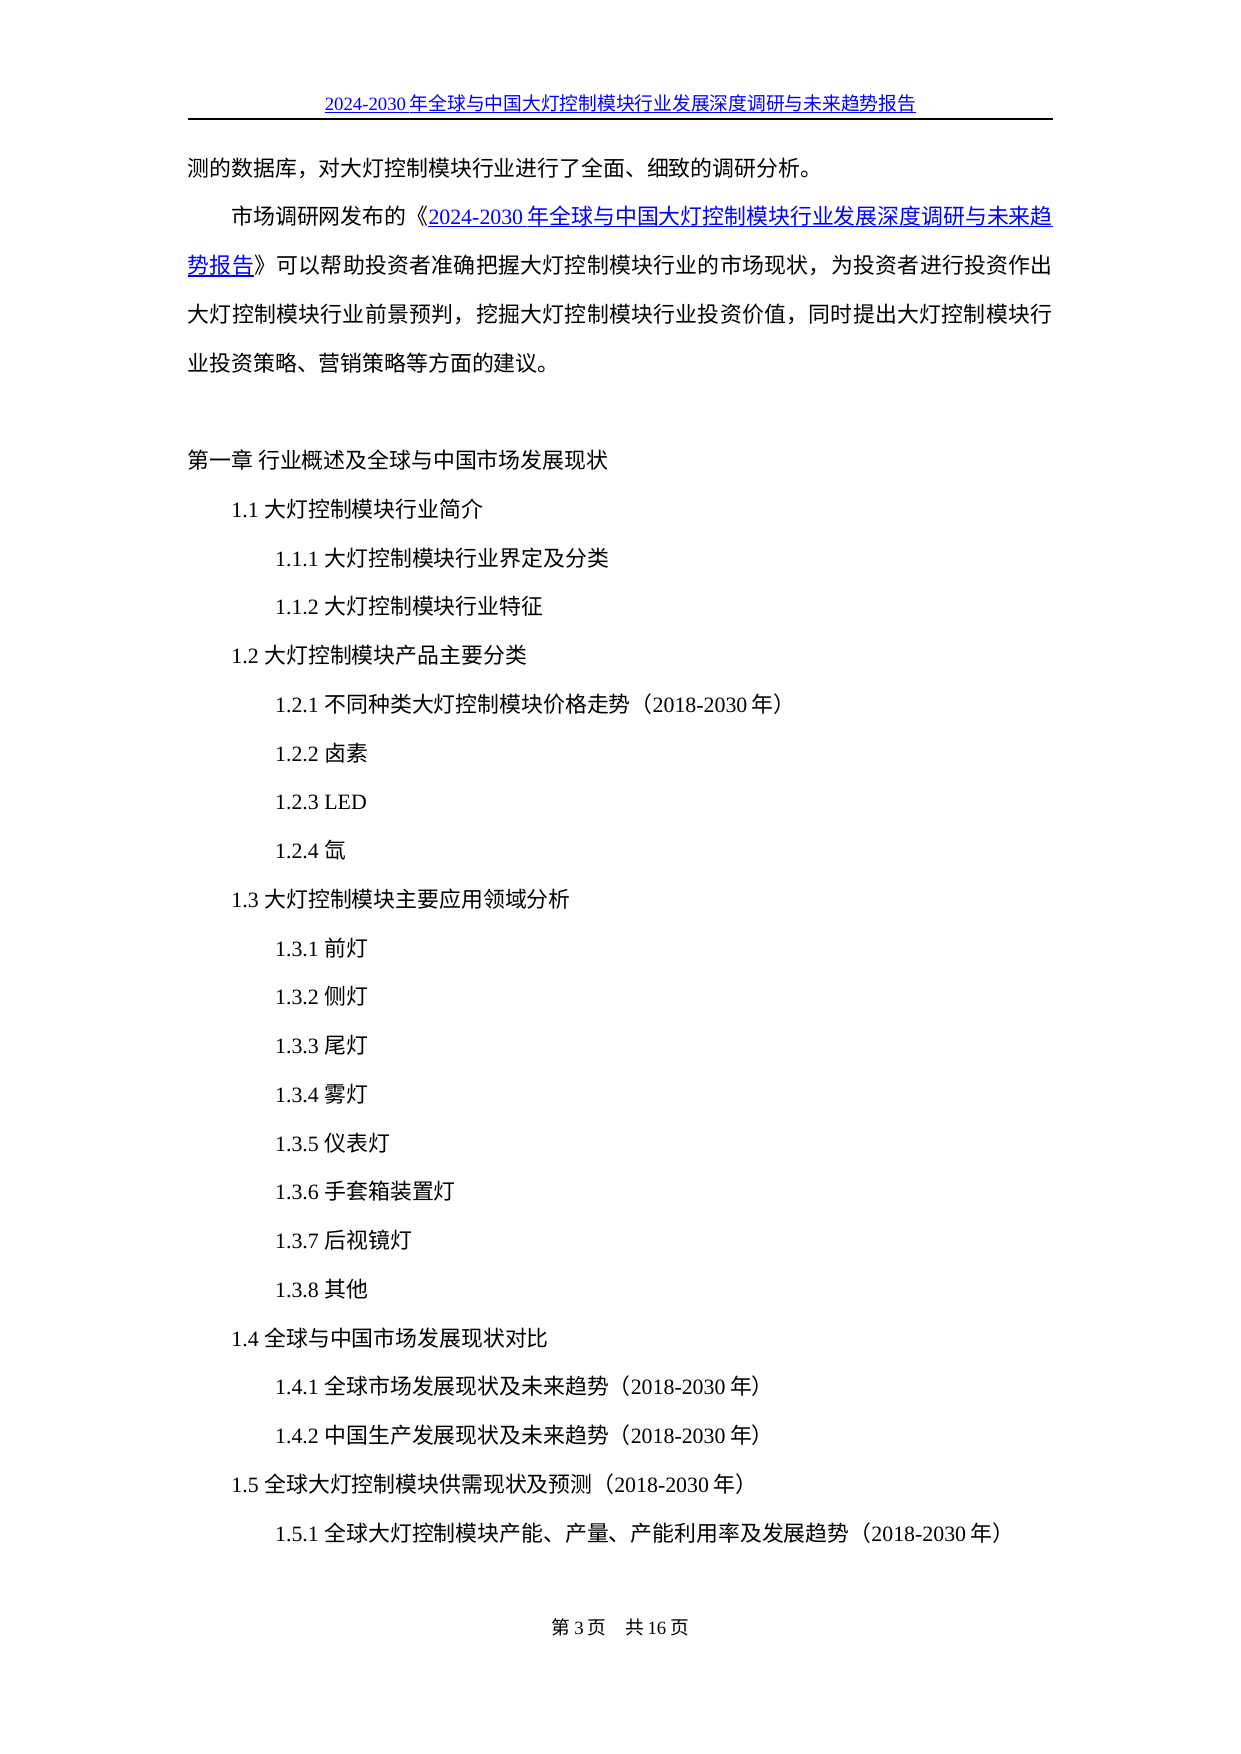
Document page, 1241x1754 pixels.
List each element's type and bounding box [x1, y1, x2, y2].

text [187, 150, 1053, 1548]
